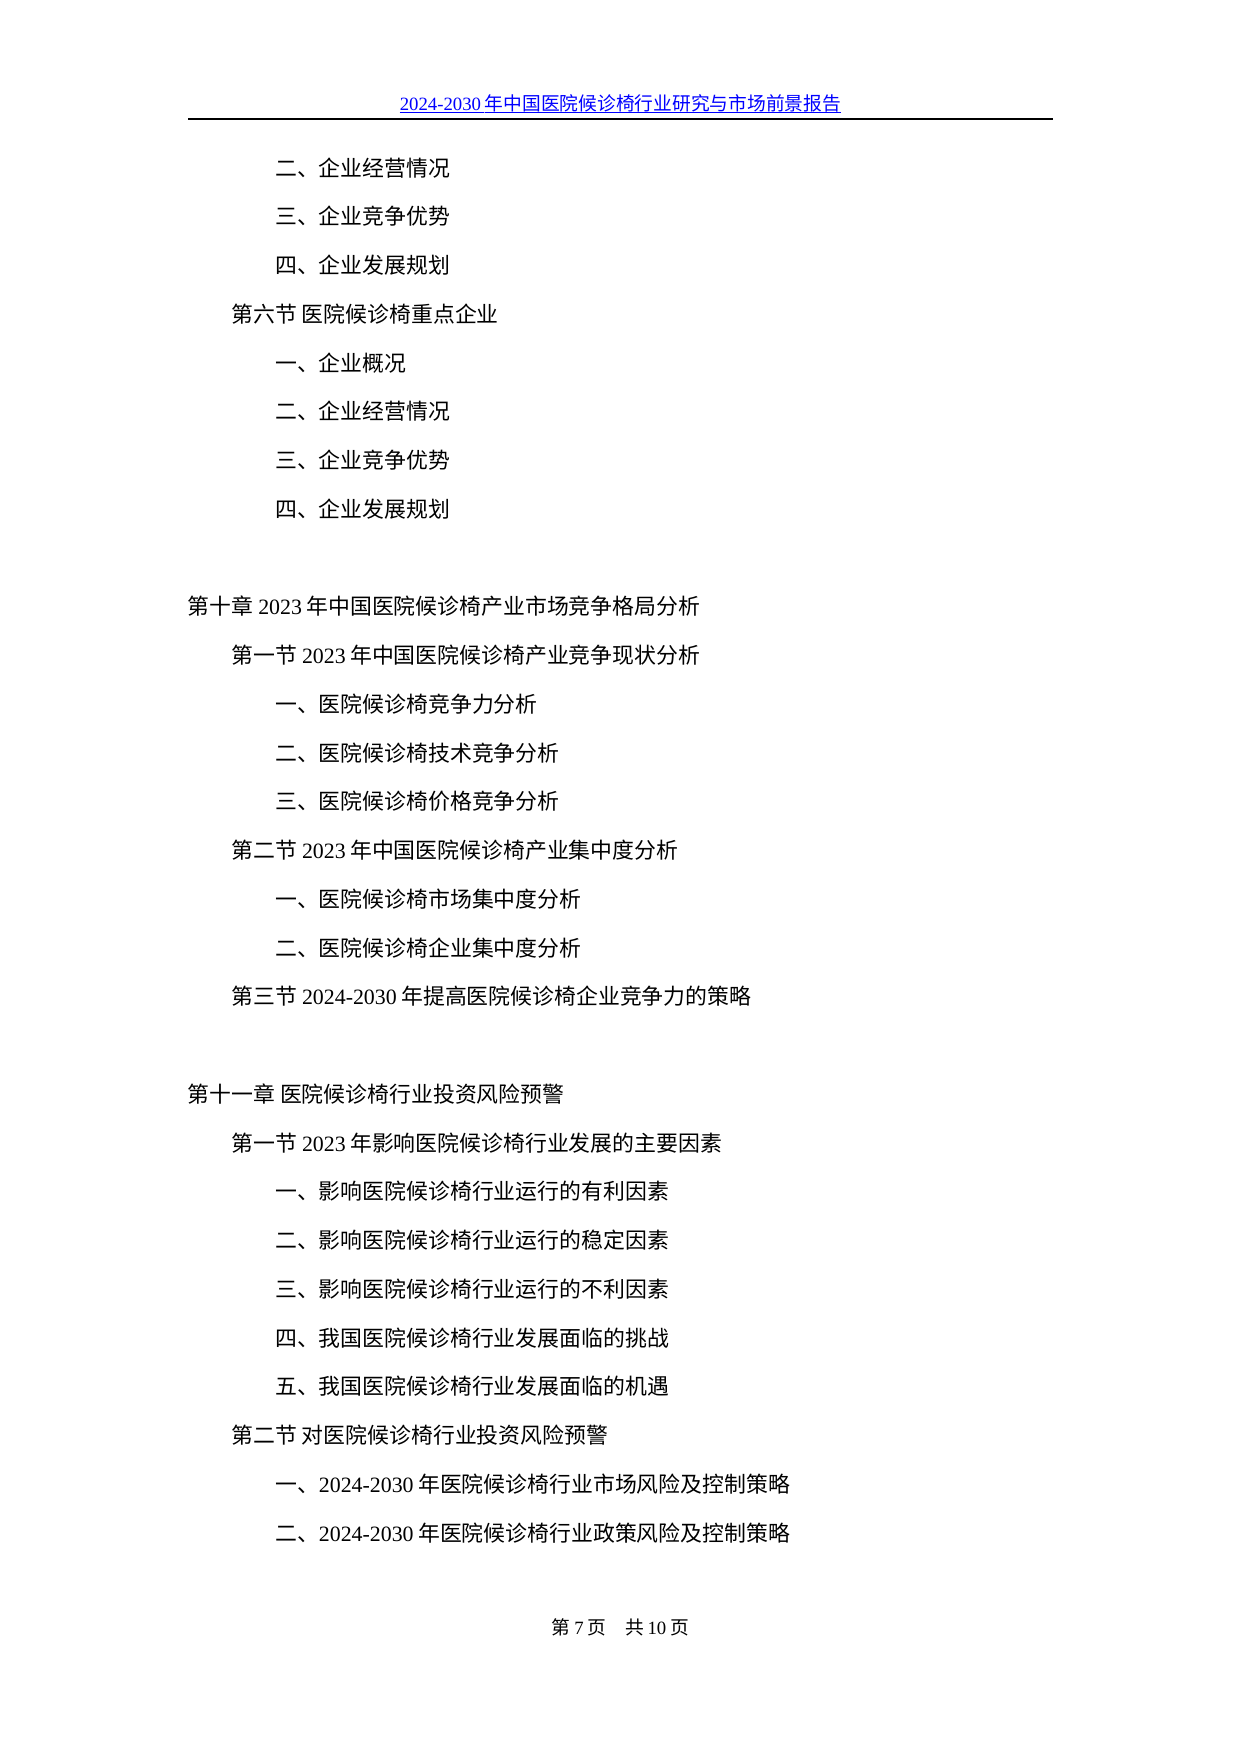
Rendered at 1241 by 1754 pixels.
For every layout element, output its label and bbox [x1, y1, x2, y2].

text [187, 150, 1053, 1548]
